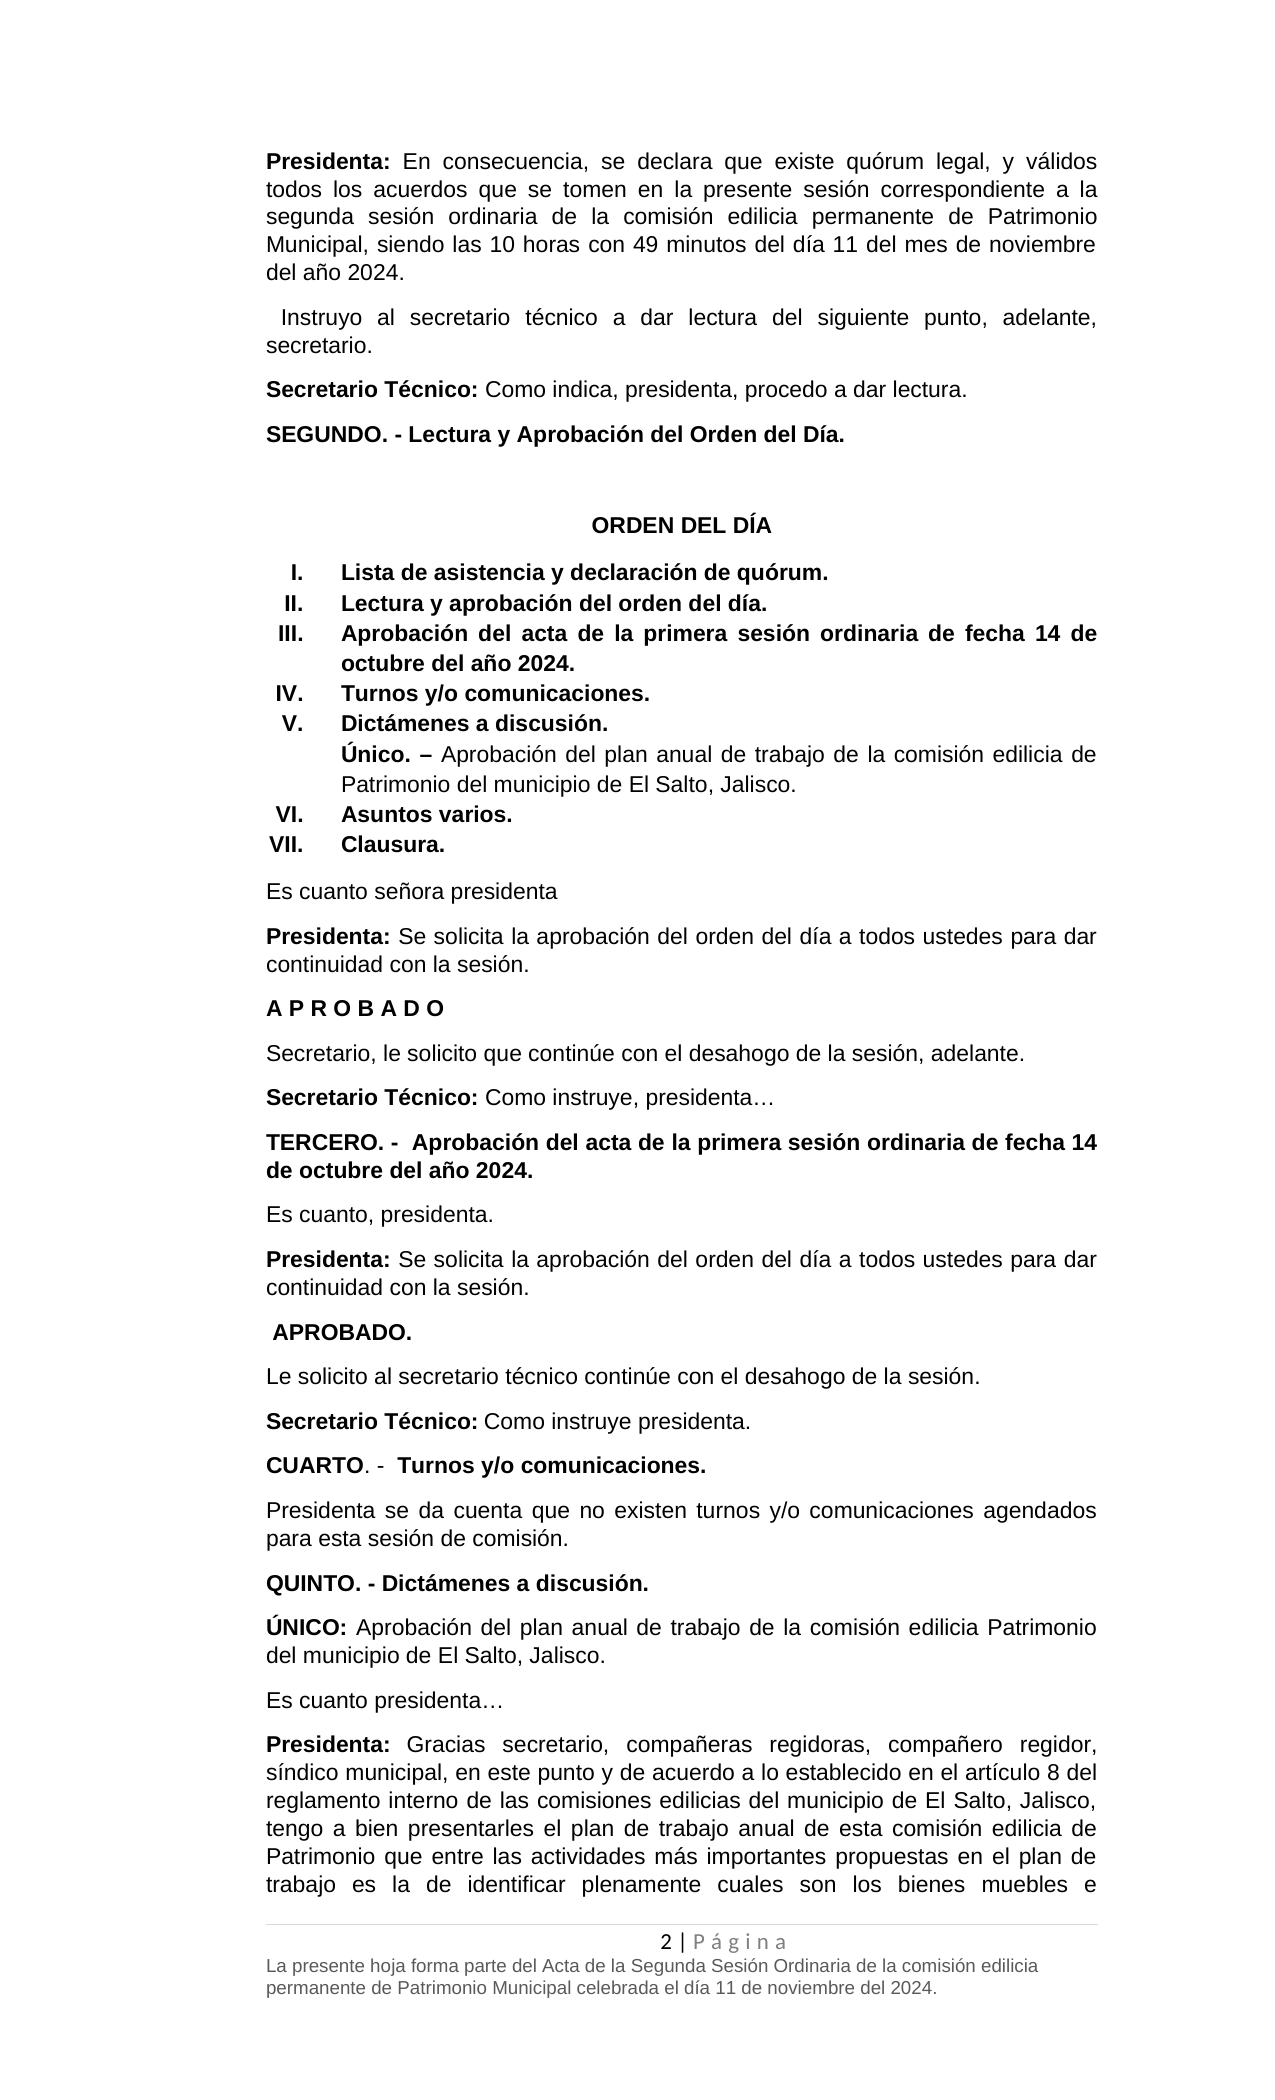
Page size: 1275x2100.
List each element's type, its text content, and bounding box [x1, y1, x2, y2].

text Es cuanto presidenta… [266, 1687, 1098, 1713]
text Instruyo al secretario técnico a dar lectura del siguiente punto, adelante, secretario. [266, 304, 1098, 358]
text Secretario Técnico: Como instruye, presidenta… [266, 1084, 1098, 1111]
text SEGUNDO. - Lectura y Aprobación del Orden del Día. [266, 421, 1098, 447]
text TERCERO. - Aprobación del acta de la primera sesión ordinaria de fecha 14 de octubre del año 2024. [266, 1129, 1098, 1183]
text Secretario Técnico: Como instruye presidenta. [266, 1408, 1098, 1434]
text ORDEN DEL DÍA [266, 512, 1098, 539]
text ÚNICO: Aprobación del plan anual de trabajo de la comisión edilicia Patrimonio del municipio de El Salto, Jalisco. [266, 1614, 1098, 1668]
text CUARTO. - Turnos y/o comunicaciones. [266, 1452, 1098, 1479]
list Único. – Aprobación del plan anual de trabajo de la comisión edilicia de Patrimonio del municipio de El Salto, Jalisco. [341, 741, 1098, 797]
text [266, 1731, 1098, 1897]
text Presidenta se da cuenta que no existen turnos y/o comunicaciones agendados para esta sesión de comisión. [266, 1497, 1098, 1551]
list Turnos y/o comunicaciones. [303, 680, 1098, 707]
list Aprobación del acta de la primera sesión ordinaria de fecha 14 de octubre del año 2024. [303, 620, 1098, 676]
text Presidenta: Se solicita la aprobación del orden del día a todos ustedes para dar continuidad con la sesión. [266, 1246, 1098, 1300]
text Es cuanto señora presidenta [266, 878, 1098, 904]
text Presidenta: Se solicita la aprobación del orden del día a todos ustedes para dar continuidad con la sesión. [266, 923, 1098, 977]
list Asuntos varios. [303, 801, 1098, 827]
list Clausura. [303, 831, 1098, 858]
list Lectura y aprobación del orden del día. [303, 589, 1098, 616]
text Le solicito al secretario técnico continúe con el desahogo de la sesión. [266, 1363, 1098, 1389]
text APROBADO. [266, 1318, 1098, 1345]
text Presidenta: En consecuencia, se declara que existe quórum legal, y válidos todos los acuerdos que se tomen en la presente sesión correspondiente a la segunda sesión ordinaria de la comisión edilicia permanente de Patrimonio Municipal, siendo las 10 horas con 49 minutos del día 11 del mes de noviembre del año 2024. [266, 148, 1098, 286]
text Secretario Técnico: Como indica, presidenta, procedo a dar lectura. [266, 376, 1098, 403]
list Dictámenes a discusión. [303, 710, 1098, 737]
text A P R O B A D O [266, 995, 1098, 1022]
text QUINTO. - Dictámenes a discusión. [266, 1569, 1098, 1596]
list Lista de asistencia y declaración de quórum. [303, 559, 1098, 586]
text Secretario, le solicito que continúe con el desahogo de la sesión, adelante. [266, 1040, 1098, 1066]
text Es cuanto, presidenta. [266, 1201, 1098, 1228]
